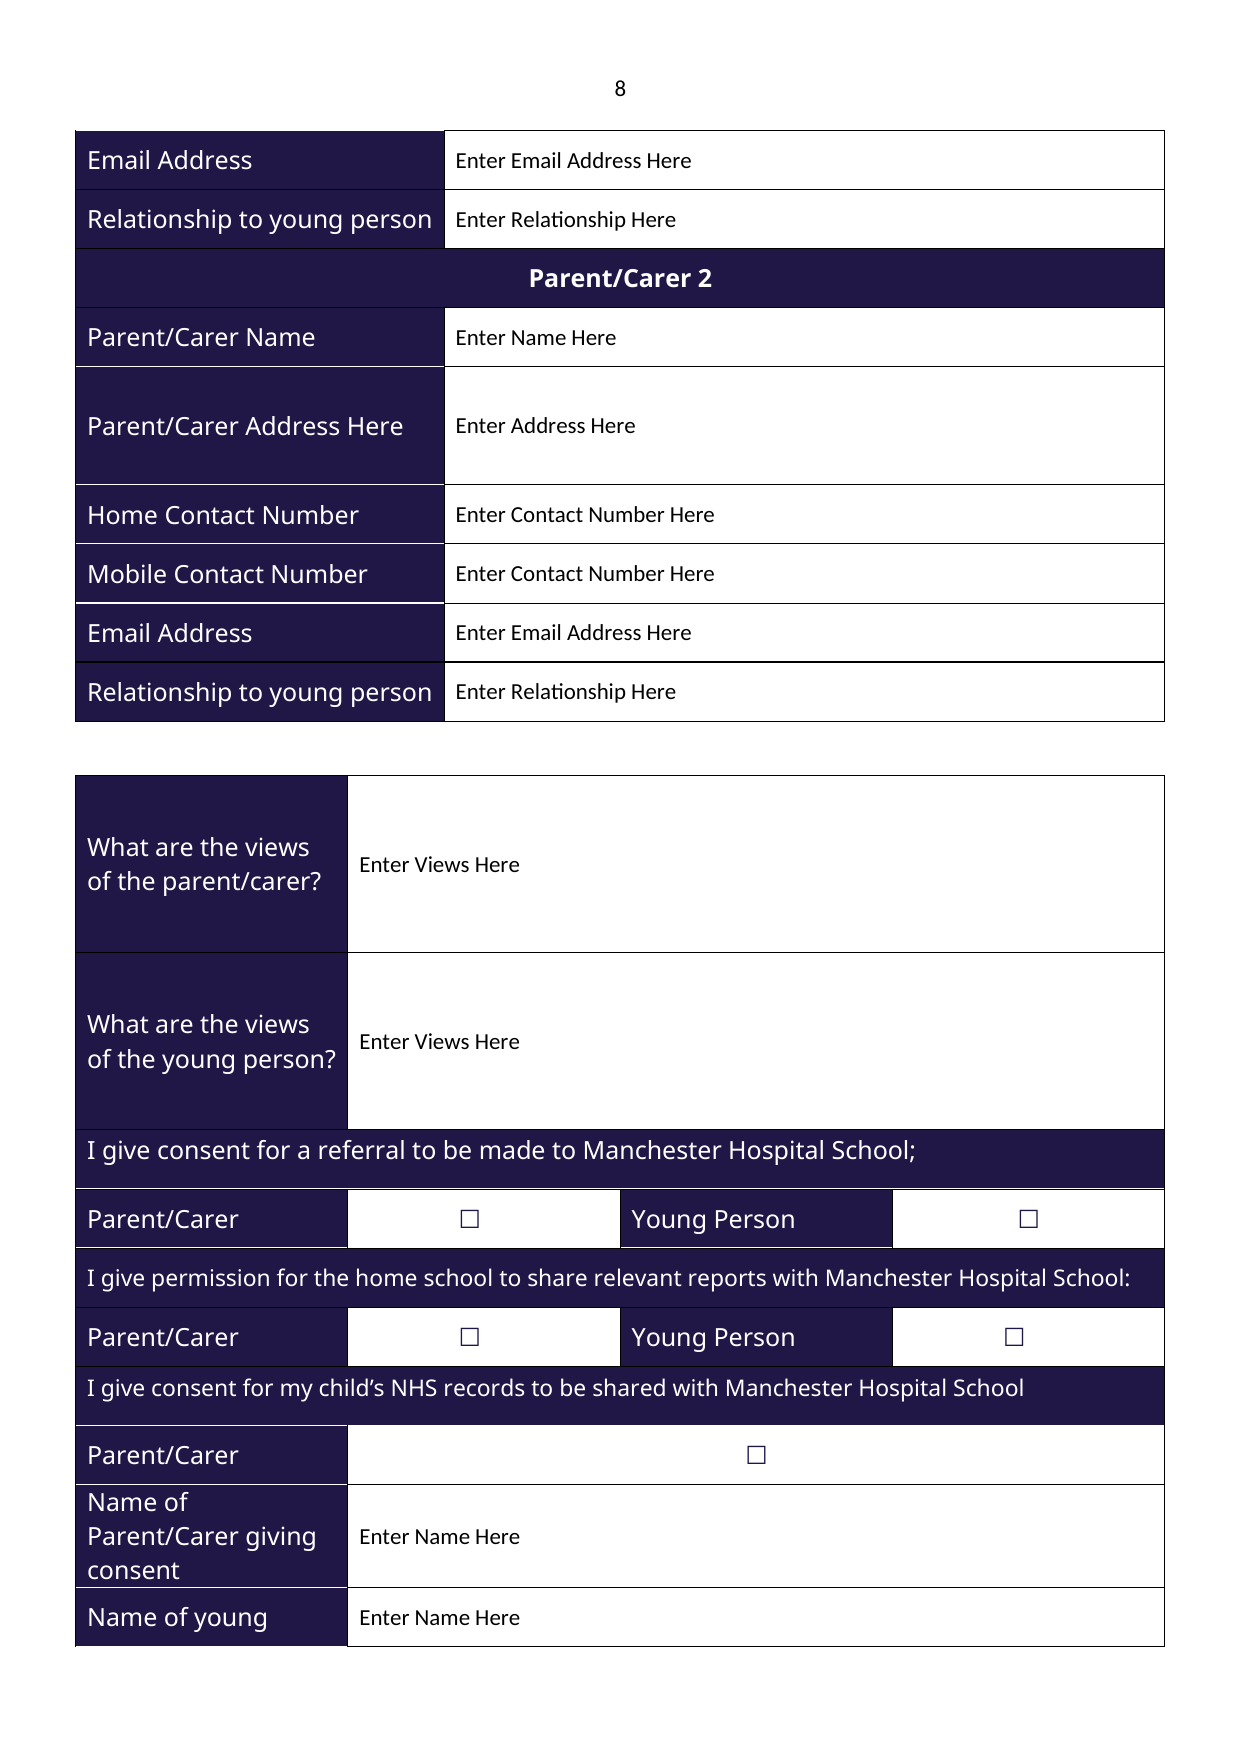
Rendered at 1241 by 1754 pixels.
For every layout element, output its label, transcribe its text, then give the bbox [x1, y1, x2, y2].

table_cell I give consent for my child’s NHS records to be shared with Manchester Hospital School [76, 1367, 1164, 1425]
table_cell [76, 1588, 347, 1646]
table_cell Email Address [76, 131, 444, 189]
table_header What are the views of the parent/carer? [76, 776, 347, 952]
table_cell Email Address [76, 604, 444, 661]
table_cell ☐ [893, 1308, 1164, 1366]
table_cell What are the views of the young person? [76, 953, 347, 1129]
table_cell Parent/Carer Address Here [76, 367, 444, 484]
table_cell I give permission for the home school to share relevant reports with Manchester Hospital School: [76, 1249, 1164, 1307]
table_cell ☐ [348, 1190, 620, 1247]
table_cell Parent/Carer [76, 1308, 347, 1366]
table_cell Parent/Carer [76, 1426, 347, 1484]
table_cell Relationship to young person [76, 190, 444, 248]
table_cell [348, 1426, 1164, 1484]
table_cell Relationship to young person [76, 663, 444, 721]
table_cell Parent/Carer [76, 1190, 347, 1247]
table_cell Parent/Carer Name [76, 308, 444, 366]
table_cell Mobile Contact Number [76, 544, 444, 602]
table_cell Parent/Carer 2 [76, 249, 1164, 307]
table_cell Young Person [621, 1190, 892, 1247]
table_cell Young Person [621, 1308, 892, 1366]
table_cell Home Contact Number [76, 485, 444, 543]
table_cell I give consent for a referral to be made to Manchester Hospital School; [76, 1130, 1164, 1188]
table_cell Name of Parent/Carer giving consent [76, 1485, 347, 1587]
table_cell ☐ [348, 1308, 620, 1366]
